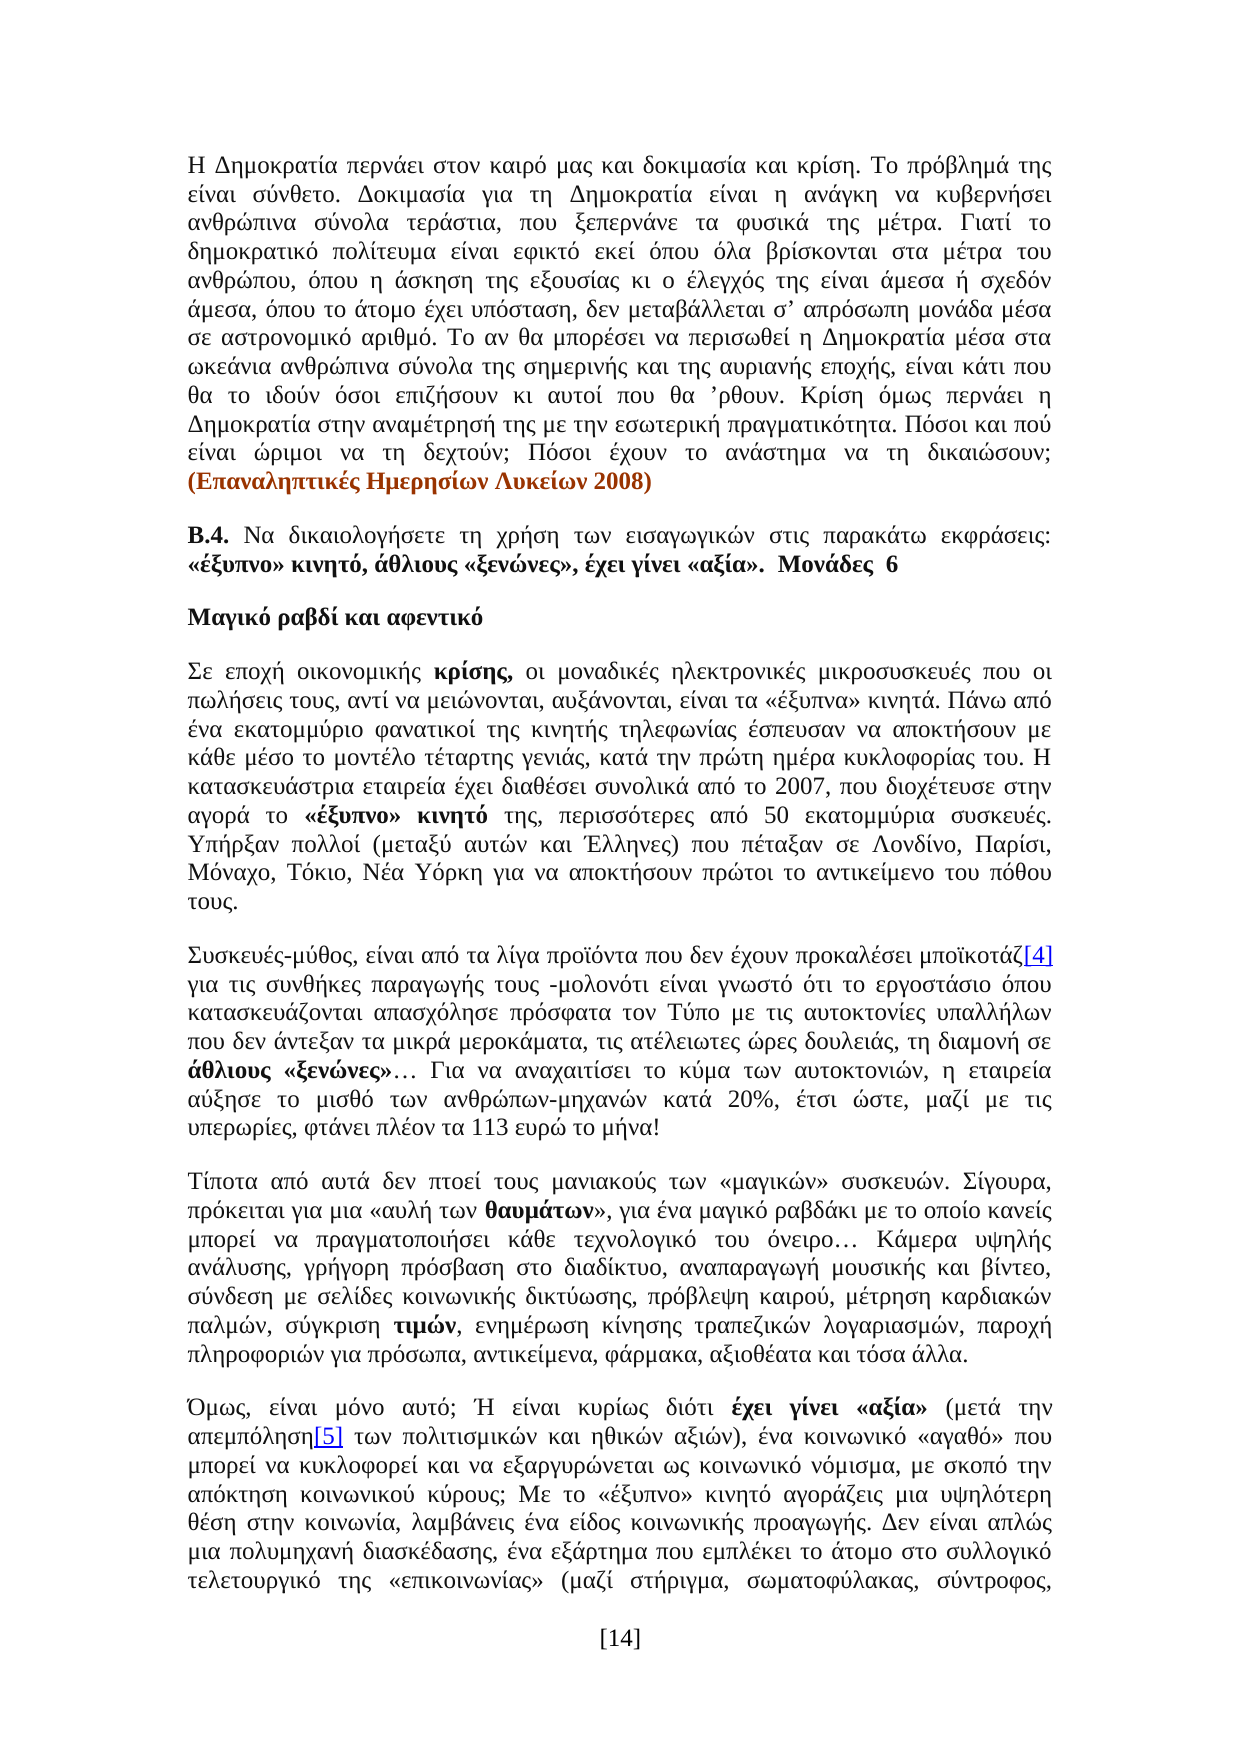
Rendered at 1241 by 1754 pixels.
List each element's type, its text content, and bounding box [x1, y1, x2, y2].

text Μαγικό ραβδί και αφεντικό [187, 602, 1053, 631]
text Σε εποχή οικονομικής κρίσης, οι μοναδικές ηλεκτρονικές μικροσυσκευές που οι πωλήσεις τους, αντί να μειώνονται, αυξάνονται, είναι τα «έξυπνα» κινητά. Πάνω από ένα εκατομμύριο φανατικοί της κινητής τηλεφωνίας έσπευσαν να αποκτήσουν με κάθε μέσο το μοντέλο τέταρτης γενιάς, κατά την πρώτη ημέρα κυκλοφορίας του. Η κατασκευάστρια εταιρεία έχει διαθέσει συνολικά από το 2007, που διοχέτευσε στην αγορά το «έξυπνο» κινητό της, περισσότερες από 50 εκατομμύρια συσκευές. Υπήρξαν πολλοί (μεταξύ αυτών και Έλληνες) που πέταξαν σε Λονδίνο, Παρίσι, Μόναχο, Τόκιο, Νέα Υόρκη για να αποκτήσουν πρώτοι το αντικείμενο του πόθου τους. [187, 656, 1053, 915]
text Τίποτα από αυτά δεν πτοεί τους μανιακούς των «μαγικών» συσκευών. Σίγουρα, πρόκειται για μια «αυλή των θαυμάτων», για ένα μαγικό ραβδάκι με το οποίο κανείς μπορεί να πραγματοποιήσει κάθε τεχνολογικό του όνειρο… Κάμερα υψηλής ανάλυσης, γρήγορη πρόσβαση στο διαδίκτυο, αναπαραγωγή μουσικής και βίντεο, σύνδεση με σελίδες κοινωνικής δικτύωσης, πρόβλεψη καιρού, μέτρηση καρδιακών παλμών, σύγκριση τιμών, ενημέρωση κίνησης τραπεζικών λογαριασμών, παροχή πληροφοριών για πρόσωπα, αντικείμενα, φάρμακα, αξιοθέατα και τόσα άλλα. [187, 1166, 1053, 1367]
text Β.4. Να δικαιολογήσετε τη χρήση των εισαγωγικών στις παρακάτω εκφράσεις: «έξυπνο» κινητό, άθλιους «ξενώνες», έχει γίνει «αξία». Μονάδες 6 [187, 520, 1053, 577]
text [187, 1392, 1053, 1594]
text Συσκευές-μύθος, είναι από τα λίγα προϊόντα που δεν έχουν προκαλέσει μποϊκοτάζ[4] για τις συνθήκες παραγωγής τους -μολονότι είναι γνωστό ότι το εργοστάσιο όπου κατασκευάζονται απασχόλησε πρόσφατα τον Τύπο με τις αυτοκτονίες υπαλλήλων που δεν άντεξαν τα μικρά μεροκάματα, τις ατέλειωτες ώρες δουλειάς, τη διαμονή σε άθλιους «ξενώνες»… Για να αναχαιτίσει το κύμα των αυτοκτονιών, η εταιρεία αύξησε το μισθό των ανθρώπων-μηχανών κατά 20%, έτσι ώστε, μαζί με τις υπερωρίες, φτάνει πλέον τα 113 ευρώ το μήνα! [187, 940, 1053, 1141]
text Η Δημοκρατία περνάει στον καιρό μας και δοκιμασία και κρίση. Το πρόβλημά της είναι σύνθετο. Δοκιμασία για τη Δημοκρατία είναι η ανάγκη να κυβερνήσει ανθρώπινα σύνολα τεράστια, που ξεπερνάνε τα φυσικά της μέτρα. Γιατί το δημοκρατικό πολίτευμα είναι εφικτό εκεί όπου όλα βρίσκονται στα μέτρα του ανθρώπου, όπου η άσκηση της εξουσίας κι ο έλεγχός της είναι άμεσα ή σχεδόν άμεσα, όπου το άτομο έχει υπόσταση, δεν μεταβάλλεται σ’ απρόσωπη μονάδα μέσα σε αστρονομικό αριθμό. Το αν θα μπορέσει να περισωθεί η Δημοκρατία μέσα στα ωκεάνια ανθρώπινα σύνολα της σημερινής και της αυριανής εποχής, είναι κάτι που θα το ιδούν όσοι επιζήσουν κι αυτοί που θα ’ρθουν. Κρίση όμως περνάει η Δημοκρατία στην αναμέτρησή της με την εσωτερική πραγματικότητα. Πόσοι και πού είναι ώριμοι να τη δεχτούν; Πόσοι έχουν το ανάστημα να τη δικαιώσουν; (Επαναληπτικές Ημερησίων Λυκείων 2008) [187, 150, 1053, 495]
